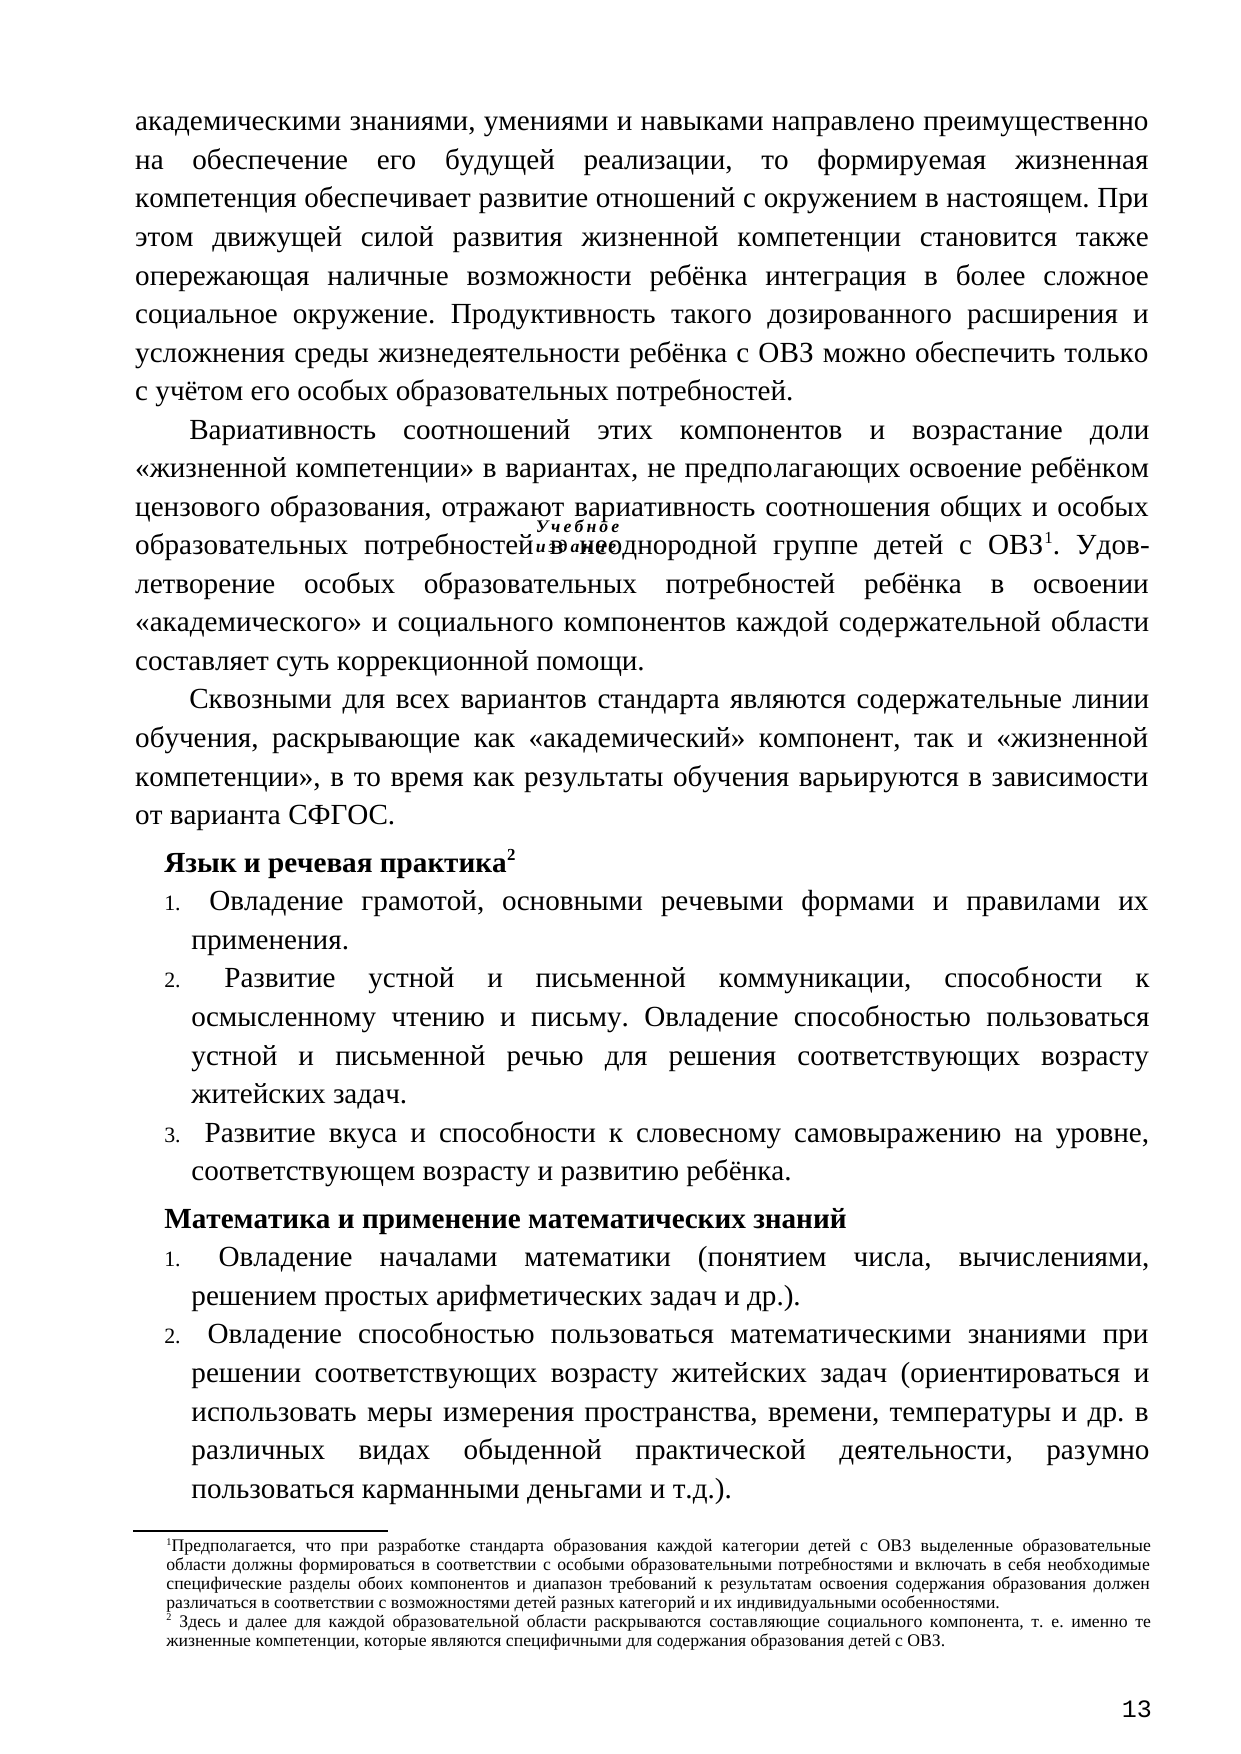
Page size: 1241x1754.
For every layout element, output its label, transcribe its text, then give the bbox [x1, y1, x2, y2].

list Овладение началами математики (понятием числа, вычислениями, решением простых арифметических задач и др.). [164, 1239, 1149, 1312]
list Развитие вкуса и способности к словесному самовыражению на уровне, соответствующем возрасту и развитию ребёнка. [164, 1115, 1149, 1187]
text Математика и применение математических знаний [164, 1201, 1151, 1234]
text Вариативность соотношений этих компонентов и возрастание доли «жизненной компетенции» в вариантах, не предполагающих освоение ребёнком цензового образования, отражают вариативность соотношения общих и особых образовательных потребностей в неоднородной группе детей с ОВЗ. Удовлетворение особых образовательных потребностей ребёнка в освоении «академического» и социального компонентов каждой содержательной области составляет суть коррекционной помощи. [135, 412, 1149, 677]
list Развитие устной и письменной коммуникации, способности к осмысленному чтению и письму. Овладение способностью пользоваться устной и письменной речью для решения соответствующих возрасту житейских задач. [164, 961, 1149, 1110]
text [135, 103, 1149, 407]
list Овладение способностью пользоваться математическими знаниями при решении соответствующих возрасту житейских задач (ориентироваться и использовать меры измерения пространства, времени, температуры и др. в различных видах обыденной практической деятельности, разумно пользоваться карманными деньгами и т.д.). [164, 1317, 1149, 1504]
list Овладение грамотой, основными речевыми формами и правилами их применения. [164, 883, 1149, 956]
text Язык и речевая практика [164, 845, 1151, 878]
text Сквозными для всех вариантов стандарта являются содержательные линии обучения, раскрывающие как «академический» компонент, так и «жизненной компетенции», в то время как результаты обучения варьируются в зависимости от варианта СФГОС. [135, 682, 1149, 831]
